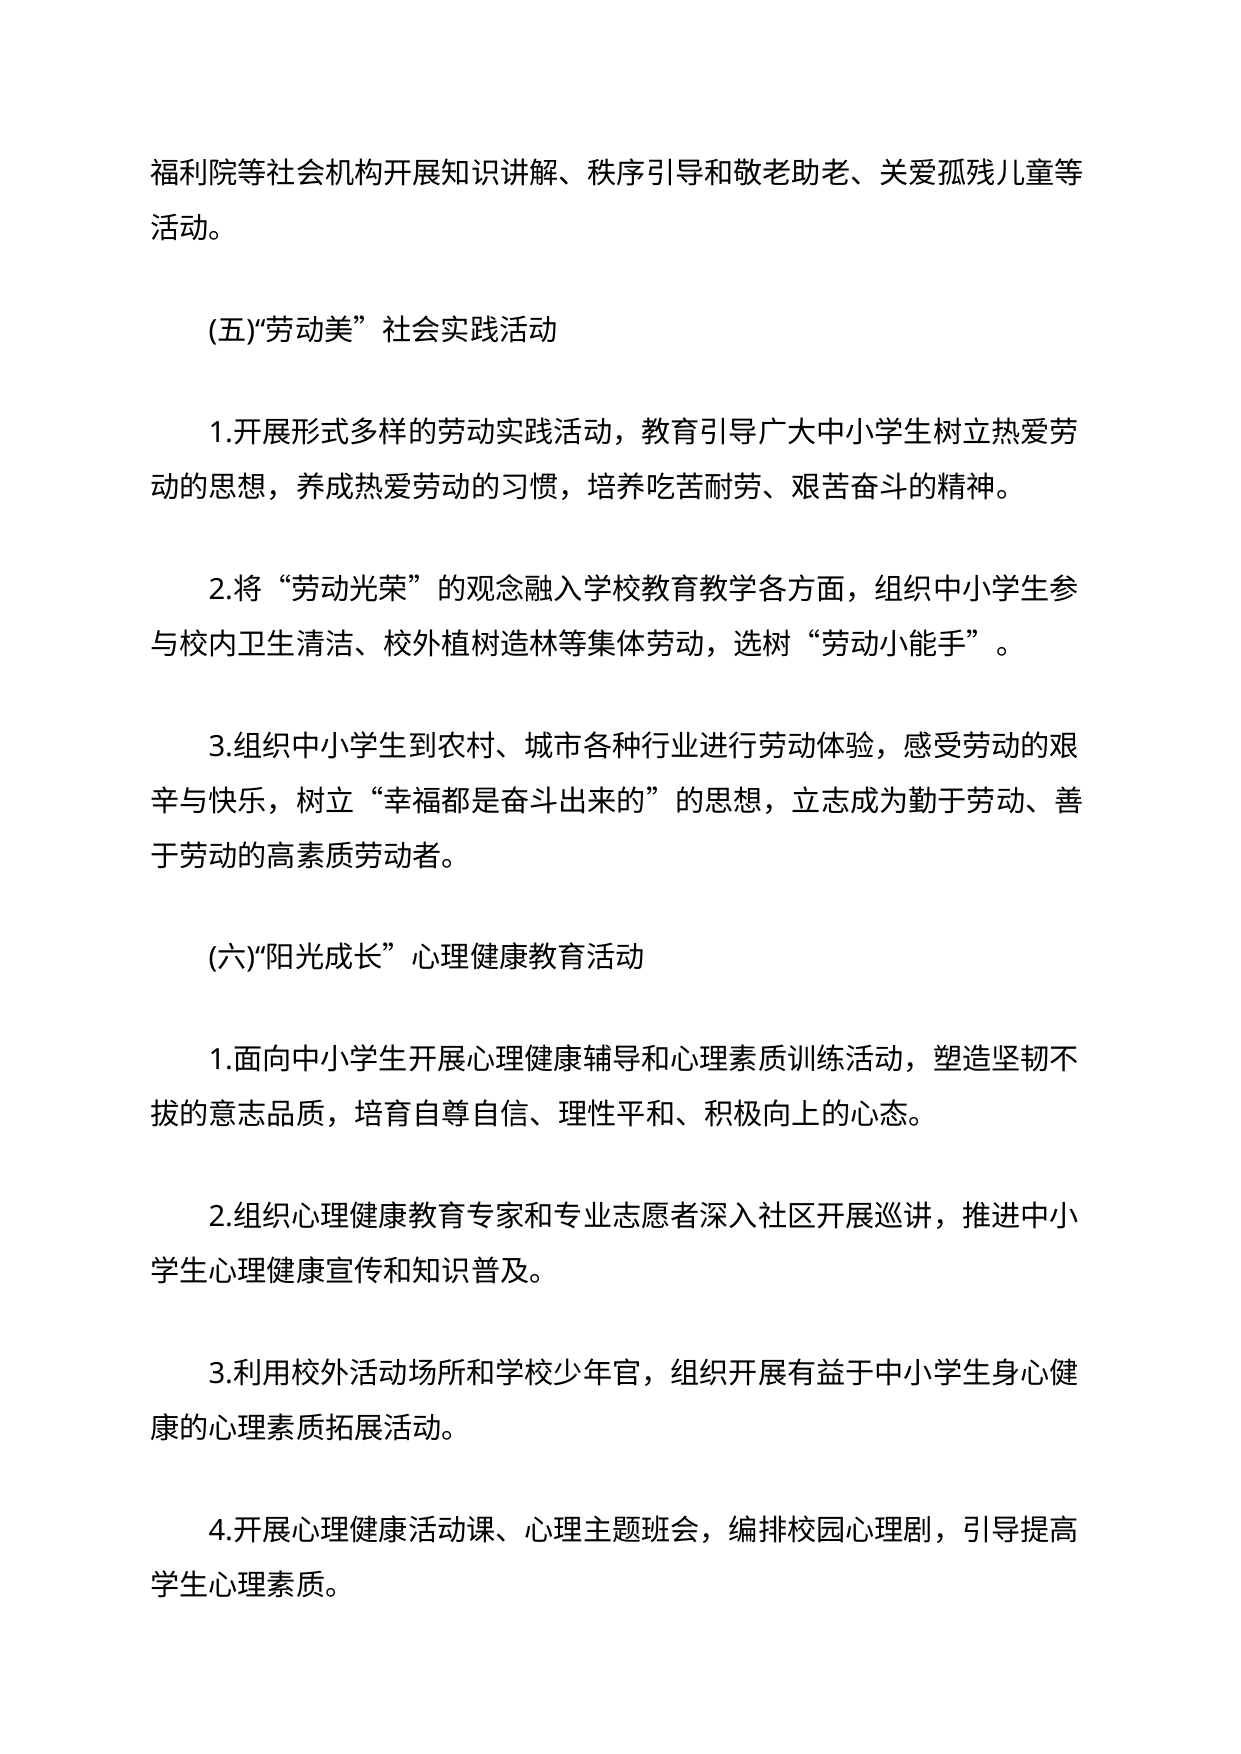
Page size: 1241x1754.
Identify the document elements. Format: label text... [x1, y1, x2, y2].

text 1.面向中小学生开展心理健康辅导和心理素质训练活动，塑造坚韧不拔的意志品质，培育自尊自信、理性平和、积极向上的心态。 [150, 1036, 1090, 1133]
text 2.将“劳动光荣”的观念融入学校教育教学各方面，组织中小学生参与校内卫生清洁、校外植树造林等集体劳动，选树“劳动小能手”。 [150, 565, 1090, 663]
text 1.开展形式多样的劳动实践活动，教育引导广大中小学生树立热爱劳动的思想，养成热爱劳动的习惯，培养吃苦耐劳、艰苦奋斗的精神。 [150, 409, 1090, 506]
text 4.开展心理健康活动课、心理主题班会，编排校园心理剧，引导提高学生心理素质。 [150, 1506, 1090, 1603]
text 3.利用校外活动场所和学校少年官，组织开展有益于中小学生身心健康的心理素质拓展活动。 [150, 1349, 1090, 1447]
text 3.组织中小学生到农村、城市各种行业进行劳动体验，感受劳动的艰辛与快乐，树立“幸福都是奋斗出来的”的思想，立志成为勤于劳动、善于劳动的高素质劳动者。 [150, 722, 1090, 874]
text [150, 150, 1090, 247]
text 2.组织心理健康教育专家和专业志愿者深入社区开展巡讲，推进中小学生心理健康宣传和知识普及。 [150, 1193, 1090, 1290]
text (五)“劳动美”社会实践活动 [150, 307, 1090, 349]
text (六)“阳光成长”心理健康教育活动 [150, 934, 1090, 976]
